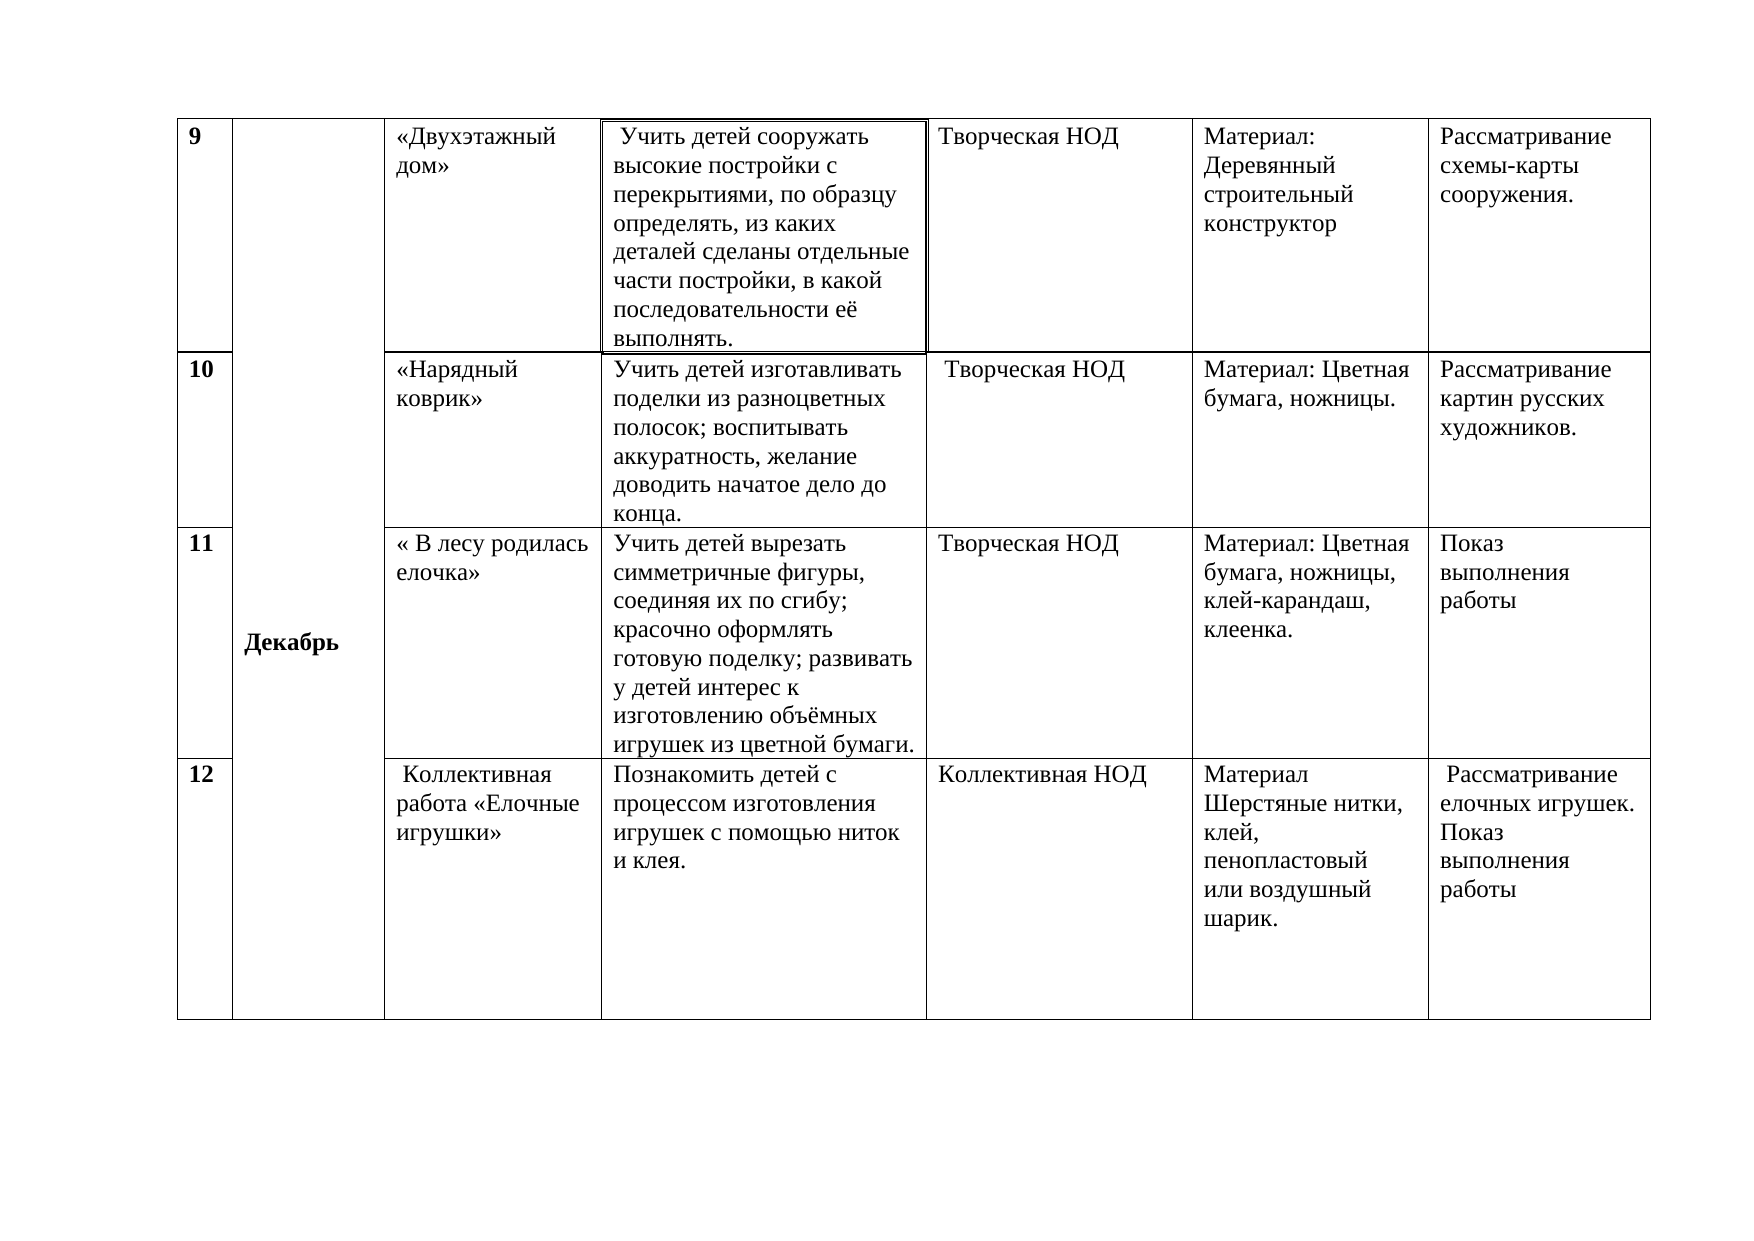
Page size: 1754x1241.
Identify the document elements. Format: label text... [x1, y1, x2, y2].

table_cell Материал Шерстяные нитки, клей, пенопластовый или воздушный шарик. [1193, 759, 1428, 1019]
table_cell Творческая НОД [927, 353, 1192, 527]
table_cell 10 [178, 353, 232, 527]
table_cell Материал: Цветная бумага, ножницы, клей-карандаш, клеенка. [1193, 528, 1428, 758]
table_cell Учить детей изготавливать поделки из разноцветных полосок; воспитывать аккуратность, желание доводить начатое дело до конца. [602, 355, 926, 527]
table_cell Учить детей сооружать высокие постройки с перекрытиями, по образцу определять, из каких деталей сделаны отдельные части постройки, в какой последовательности её выполнять. [603, 122, 925, 351]
table_cell Познакомить детей с процессом изготовления игрушек с помощью ниток и клея. [602, 759, 926, 1019]
table_cell Творческая НОД [927, 528, 1192, 758]
table_cell Рассматривание схемы-карты сооружения. [1429, 119, 1650, 351]
table_cell «Нарядный коврик» [385, 353, 601, 527]
table_cell Коллективная НОД [927, 759, 1192, 1019]
table_cell Коллективная работа «Елочные игрушки» [385, 759, 601, 1019]
table_cell Материал: Цветная бумага, ножницы. [1193, 353, 1428, 527]
table_cell 12 [178, 759, 232, 1019]
table_cell 9 [178, 119, 232, 351]
table_cell « В лесу родилась елочка» [385, 528, 601, 758]
table_cell Материал: Деревянный строительный конструктор [1193, 119, 1428, 351]
table_cell Показ выполнения работы [1429, 528, 1650, 758]
table_cell 11 [178, 528, 232, 758]
table_cell Рассматривание елочных игрушек. Показ выполнения работы [1429, 759, 1650, 1019]
table_cell «Двухэтажный дом» [385, 119, 600, 351]
table_cell Учить детей вырезать симметричные фигуры, соединяя их по сгибу; красочно оформлять готовую поделку; развивать у детей интерес к изготовлению объёмных игрушек из цветной бумаги. [602, 528, 926, 758]
table_cell Творческая НОД [929, 119, 1192, 351]
table_cell Рассматривание картин русских художников. [1429, 353, 1650, 527]
